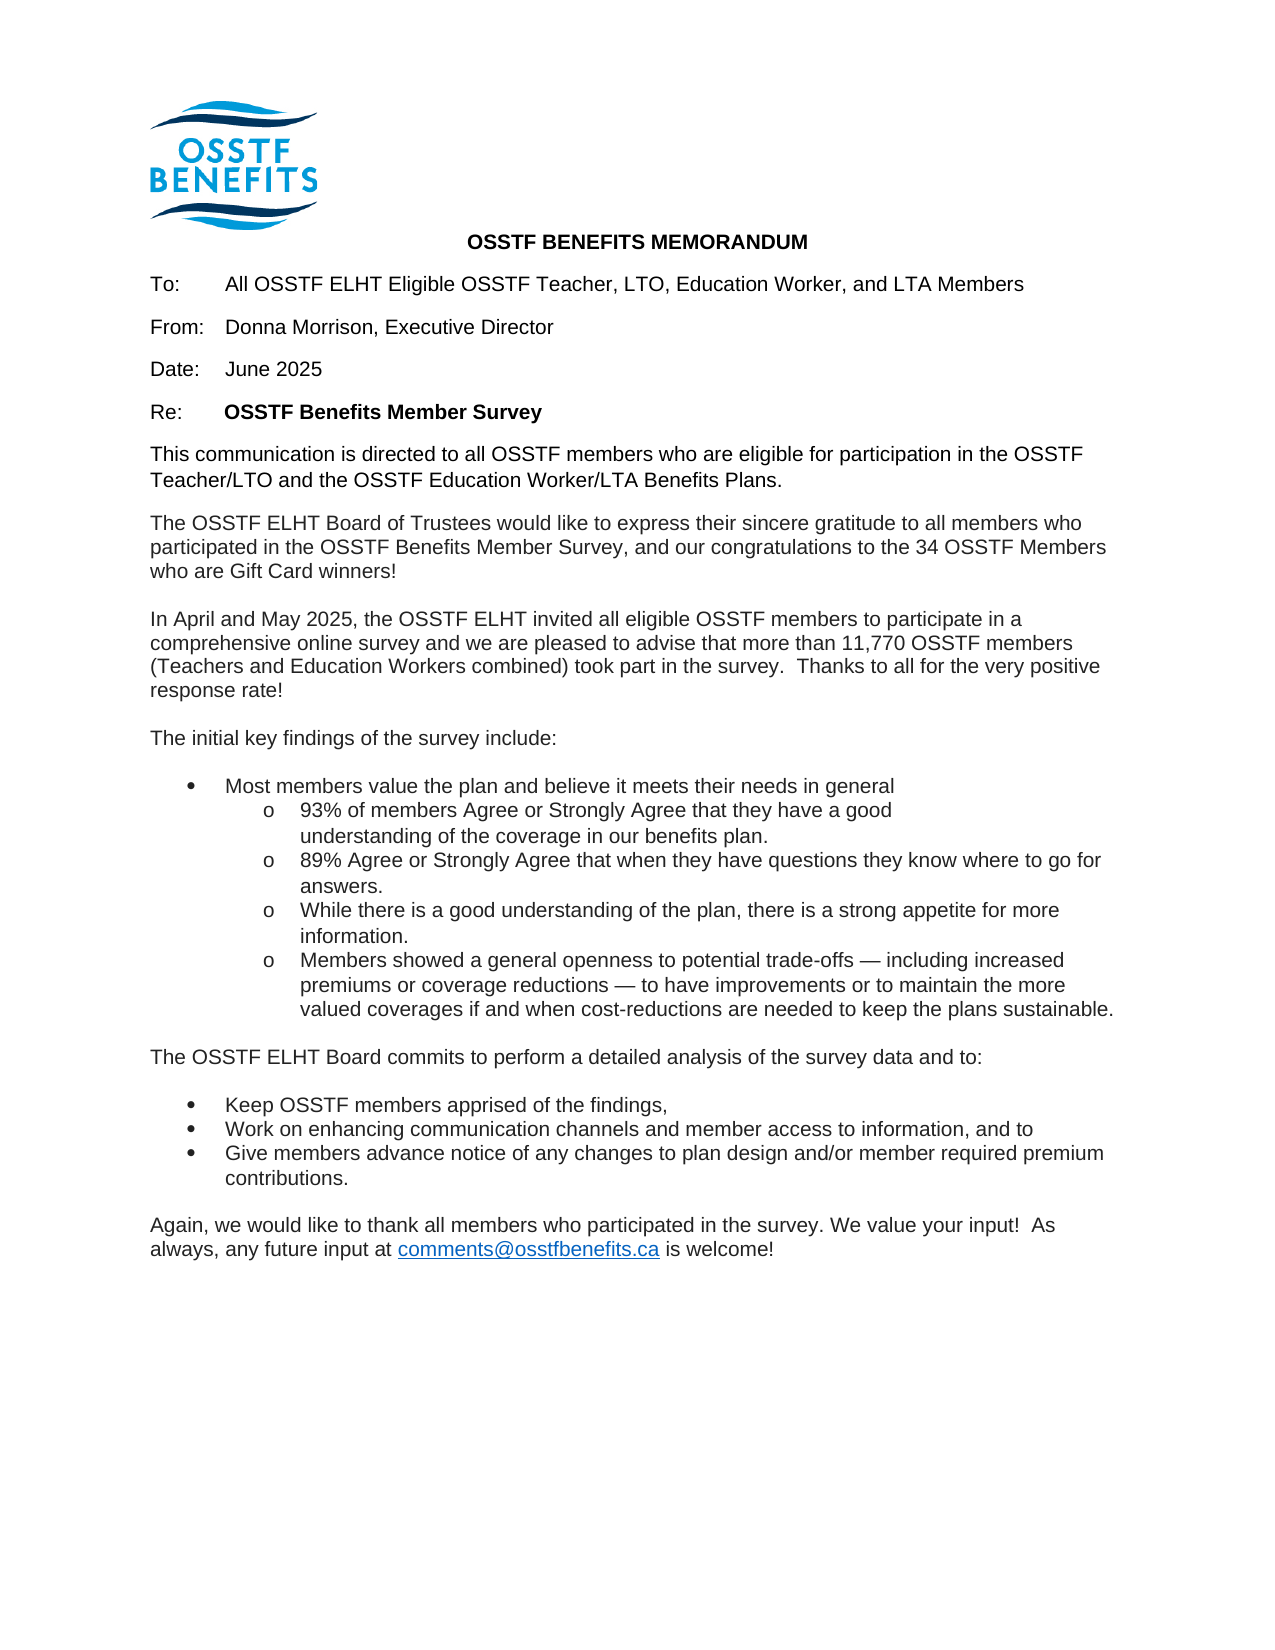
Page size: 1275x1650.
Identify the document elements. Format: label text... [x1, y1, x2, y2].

picture [150, 101, 318, 230]
list Work on enhancing communication channels and member access to information, and to [187, 1117, 1125, 1141]
list Members showed a general openness to potential trade-offs — including increased premiums or coverage reductions — to have improvements or to maintain the more valued coverages if and when cost-reductions are needed to keep the plans sustainable. [262, 947, 1125, 1021]
list While there is a good understanding of the plan, there is a strong appetite for more information. [262, 898, 1125, 947]
text Date: June 2025 [150, 357, 1125, 381]
list 93% of members Agree or Strongly Agree that they have a good [262, 798, 1125, 824]
text OSSTF Benefits Memorandum [150, 230, 1125, 254]
list Keep OSSTF members apprised of the findings, [187, 1093, 1125, 1117]
text The OSSTF ELHT Board commits to perform a detailed analysis of the survey data and to: [150, 1045, 1125, 1069]
text Re: OSSTF Benefits Member Survey [150, 400, 1125, 424]
list Give members advance notice of any changes to plan design and/or member required premium contributions. [187, 1141, 1125, 1189]
text This communication is directed to all OSSTF members who are eligible for participation in the OSSTF Teacher/LTO and the OSSTF Education Worker/LTA Benefits Plans. [150, 442, 1125, 492]
text In April and May 2025, the OSSTF ELHT invited all eligible OSSTF members to participate in a comprehensive online survey and we are pleased to advise that more than 11,770 OSSTF members (Teachers and Education Workers combined) took part in the survey. Thanks to all for the very positive response rate! [150, 606, 1125, 702]
text The initial key findings of the survey include: [150, 726, 1125, 750]
text The OSSTF ELHT Board of Trustees would like to express their sincere gratitude to all members who participated in the OSSTF Benefits Member Survey, and our congratulations to the 34 OSSTF Members who are Gift Card winners! [150, 511, 1125, 582]
list Most members value the plan and believe it meets their needs in general [187, 774, 1125, 798]
text understanding of the coverage in our benefits plan. [225, 824, 1125, 848]
list 89% Agree or Strongly Agree that when they have questions they know where to go for answers. [262, 848, 1125, 898]
text To: All OSSTF ELHT Eligible OSSTF Teacher, LTO, Education Worker, and LTA Members [150, 272, 1125, 296]
text Again, we would like to thank all members who participated in the survey. We value your input! As always, any future input at comments@osstfbenefits.ca is welcome! [150, 1213, 1125, 1261]
text From: Donna Morrison, Executive Director [150, 315, 1125, 339]
